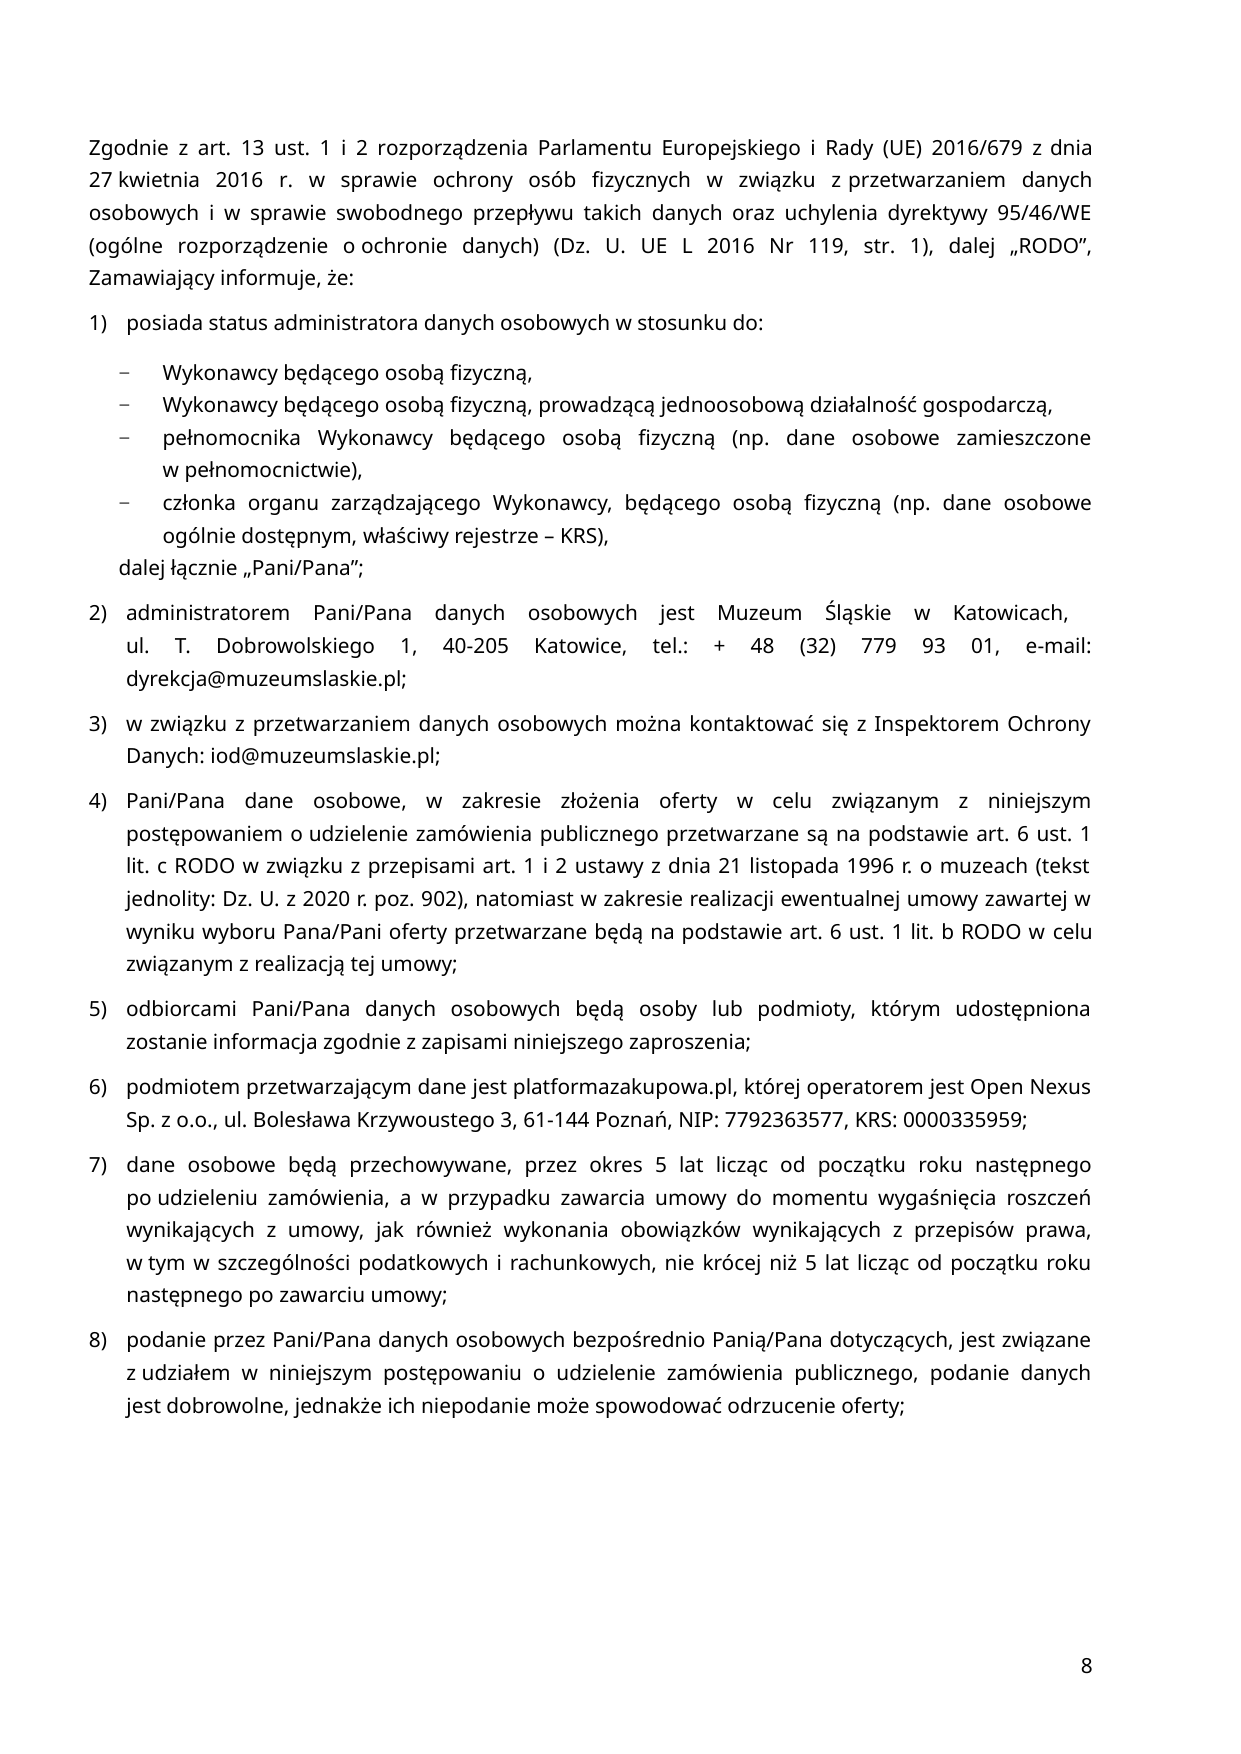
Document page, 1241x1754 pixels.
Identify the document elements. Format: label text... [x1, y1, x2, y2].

text Zgodnie z art. 13 ust. 1 i 2 rozporządzenia Parlamentu Europejskiego i Rady (UE) 2016/679 z dnia 27 kwietnia 2016 r. w sprawie ochrony osób fizycznych w związku z przetwarzaniem danych osobowych i w sprawie swobodnego przepływu takich danych oraz uchylenia dyrektywy 95/46/WE (ogólne rozporządzenie o ochronie danych) (Dz. U. UE L 2016 Nr 119, str. 1), dalej „RODO”, Zamawiający informuje, że: [89, 133, 1092, 292]
list podmiotem przetwarzającym dane jest platformazakupowa.pl, której operatorem jest Open Nexus Sp. z o.o., ul. Bolesława Krzywoustego 3, 61-144 Poznań, NIP: 7792363577, KRS: 0000335959; [89, 1072, 1092, 1133]
list posiada status administratora danych osobowych w stosunku do: [89, 308, 1092, 337]
list podanie przez Pani/Pana danych osobowych bezpośrednio Panią/Pana dotyczących, jest związane z udziałem w niniejszym postępowaniu o udzielenie zamówienia publicznego, podanie danych jest dobrowolne, jednakże ich niepodanie może spowodować odrzucenie oferty; [89, 1326, 1092, 1419]
text dalej łącznie „Pani/Pana”; [118, 553, 1092, 582]
list w związku z przetwarzaniem danych osobowych można kontaktować się z Inspektorem Ochrony Danych: iod@muzeumslaskie.pl; [89, 709, 1092, 770]
list członka organu zarządzającego Wykonawcy, będącego osobą fizyczną (np. dane osobowe ogólnie dostępnym, właściwy rejestrze – KRS), [118, 488, 1092, 549]
list pełnomocnika Wykonawcy będącego osobą fizyczną (np. dane osobowe zamieszczone w pełnomocnictwie), [118, 423, 1092, 484]
list Wykonawcy będącego osobą fizyczną, prowadzącą jednoosobową działalność gospodarczą, [118, 390, 1092, 419]
list odbiorcami Pani/Pana danych osobowych będą osoby lub podmioty, którym udostępniona zostanie informacja zgodnie z zapisami niniejszego zaproszenia; [89, 994, 1092, 1056]
list Wykonawcy będącego osobą fizyczną, [118, 358, 1092, 386]
list Pani/Pana dane osobowe, w zakresie złożenia oferty w celu związanym z niniejszym postępowaniem o udzielenie zamówienia publicznego przetwarzane są na podstawie art. 6 ust. 1 lit. c RODO w związku z przepisami art. 1 i 2 ustawy z dnia 21 listopada 1996 r. o muzeach (tekst jednolity: Dz. U. z 2020 r. poz. 902), natomiast w zakresie realizacji ewentualnej umowy zawartej w wyniku wyboru Pana/Pani oferty przetwarzane będą na podstawie art. 6 ust. 1 lit. b RODO w celu związanym z realizacją tej umowy; [89, 786, 1092, 978]
list administratorem Pani/Pana danych osobowych jest Muzeum Śląskie w Katowicach, ul. T. Dobrowolskiego 1, 40-205 Katowice, tel.: + 48 (32) 779 93 01, e-mail: dyrekcja@muzeumslaskie.pl; [89, 598, 1092, 692]
list dane osobowe będą przechowywane, przez okres 5 lat licząc od początku roku następnego po udzieleniu zamówienia, a w przypadku zawarcia umowy do momentu wygaśnięcia roszczeń wynikających z umowy, jak również wykonania obowiązków wynikających z przepisów prawa, w tym w szczególności podatkowych i rachunkowych, nie krócej niż 5 lat licząc od początku roku następnego po zawarciu umowy; [89, 1150, 1092, 1309]
